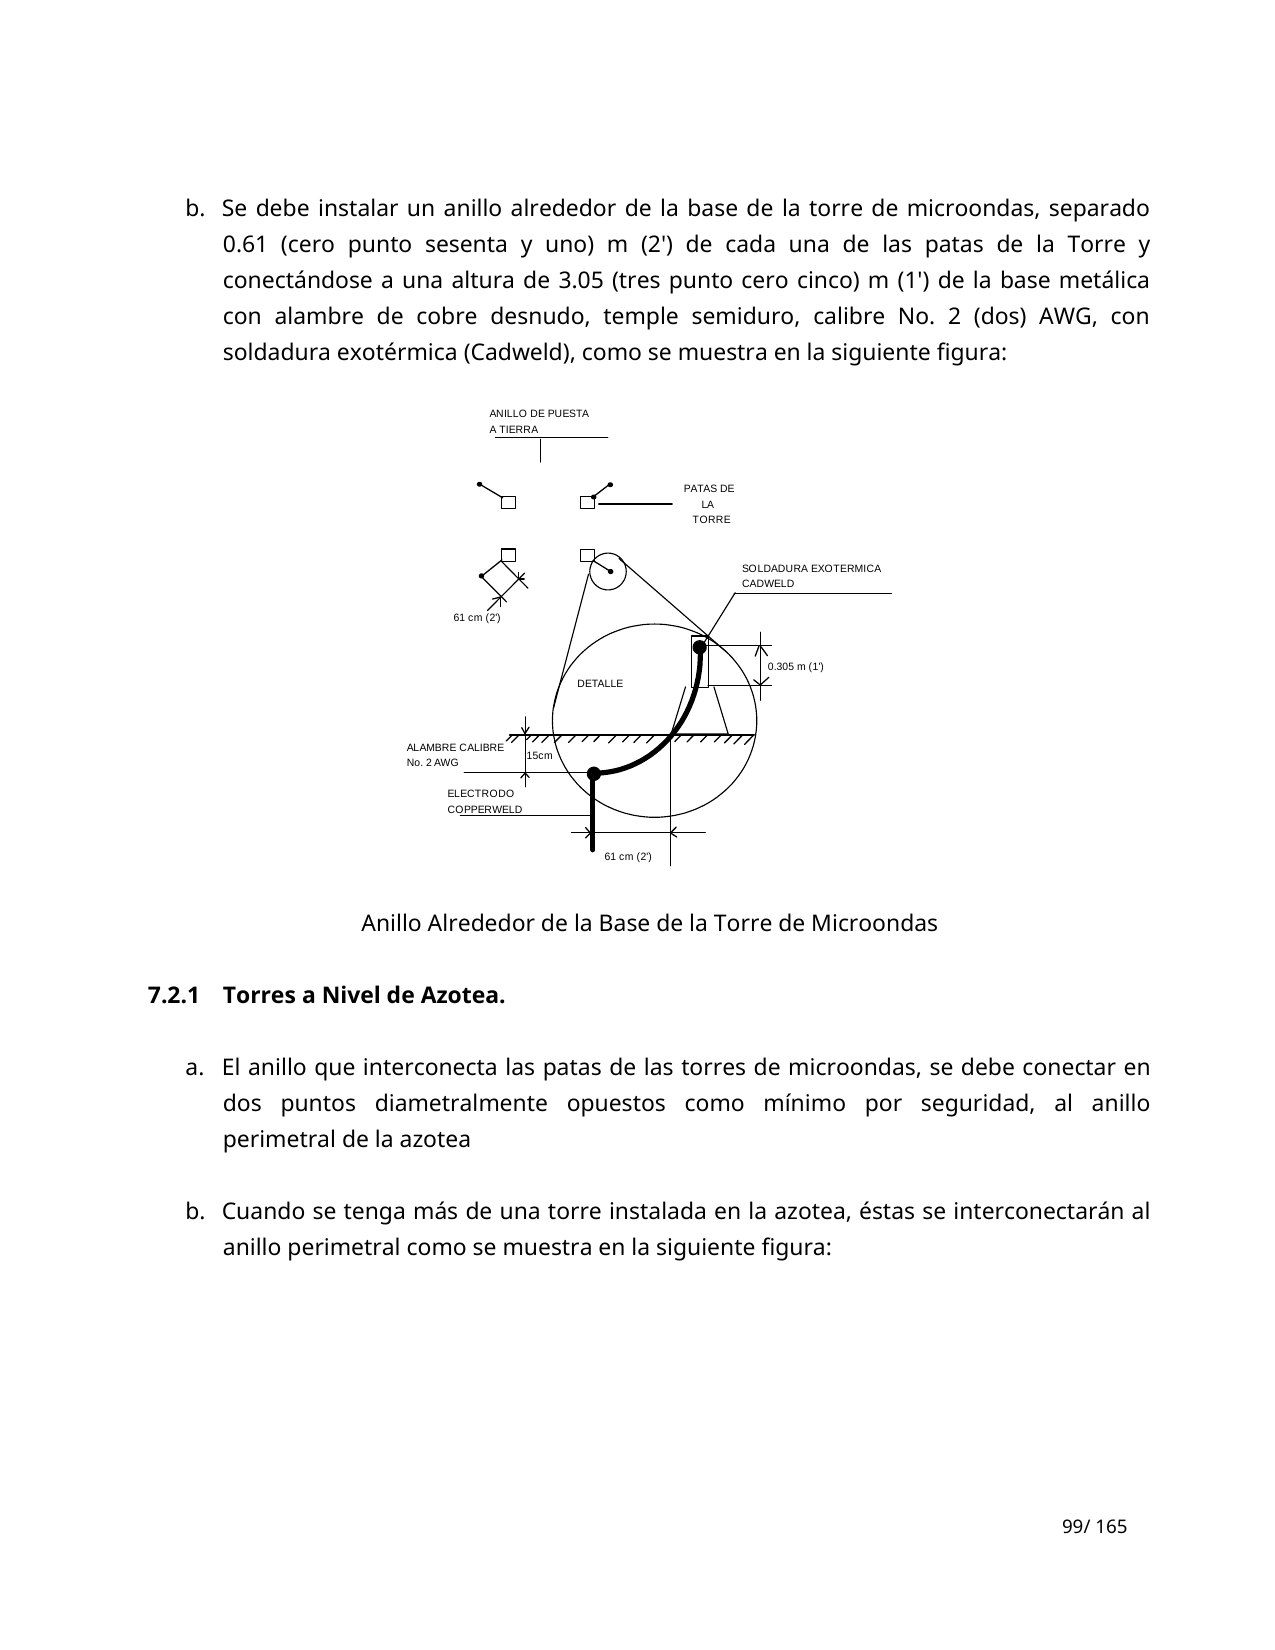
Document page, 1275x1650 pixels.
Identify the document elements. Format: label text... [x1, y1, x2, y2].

list El anillo que interconecta las patas de las torres de microondas, se debe conectar en dos puntos diametralmente opuestos como mínimo por seguridad, al anillo perimetral de la azotea [185, 1051, 1152, 1154]
list Cuando se tenga más de una torre instalada en la azotea, éstas se interconectarán al anillo perimetral como se muestra en la siguiente figura: [185, 1194, 1152, 1262]
text Anillo Alrededor de la Base de la Torre de Microondas [148, 907, 1152, 938]
list 7.2.1 Torres a Nivel de Azotea. [148, 979, 1152, 1010]
list Se debe instalar un anillo alrededor de la base de la torre de microondas, separado 0.61 (cero punto sesenta y uno) m (2') de cada una de las patas de la Torre y conectándose a una altura de 3.05 (tres punto cero cinco) m (1') de la base metálica con alambre de cobre desnudo, temple semiduro, calibre No. 2 (dos) AWG, con soldadura exotérmica (Cadweld), como se muestra en la siguiente figura: [185, 192, 1152, 367]
